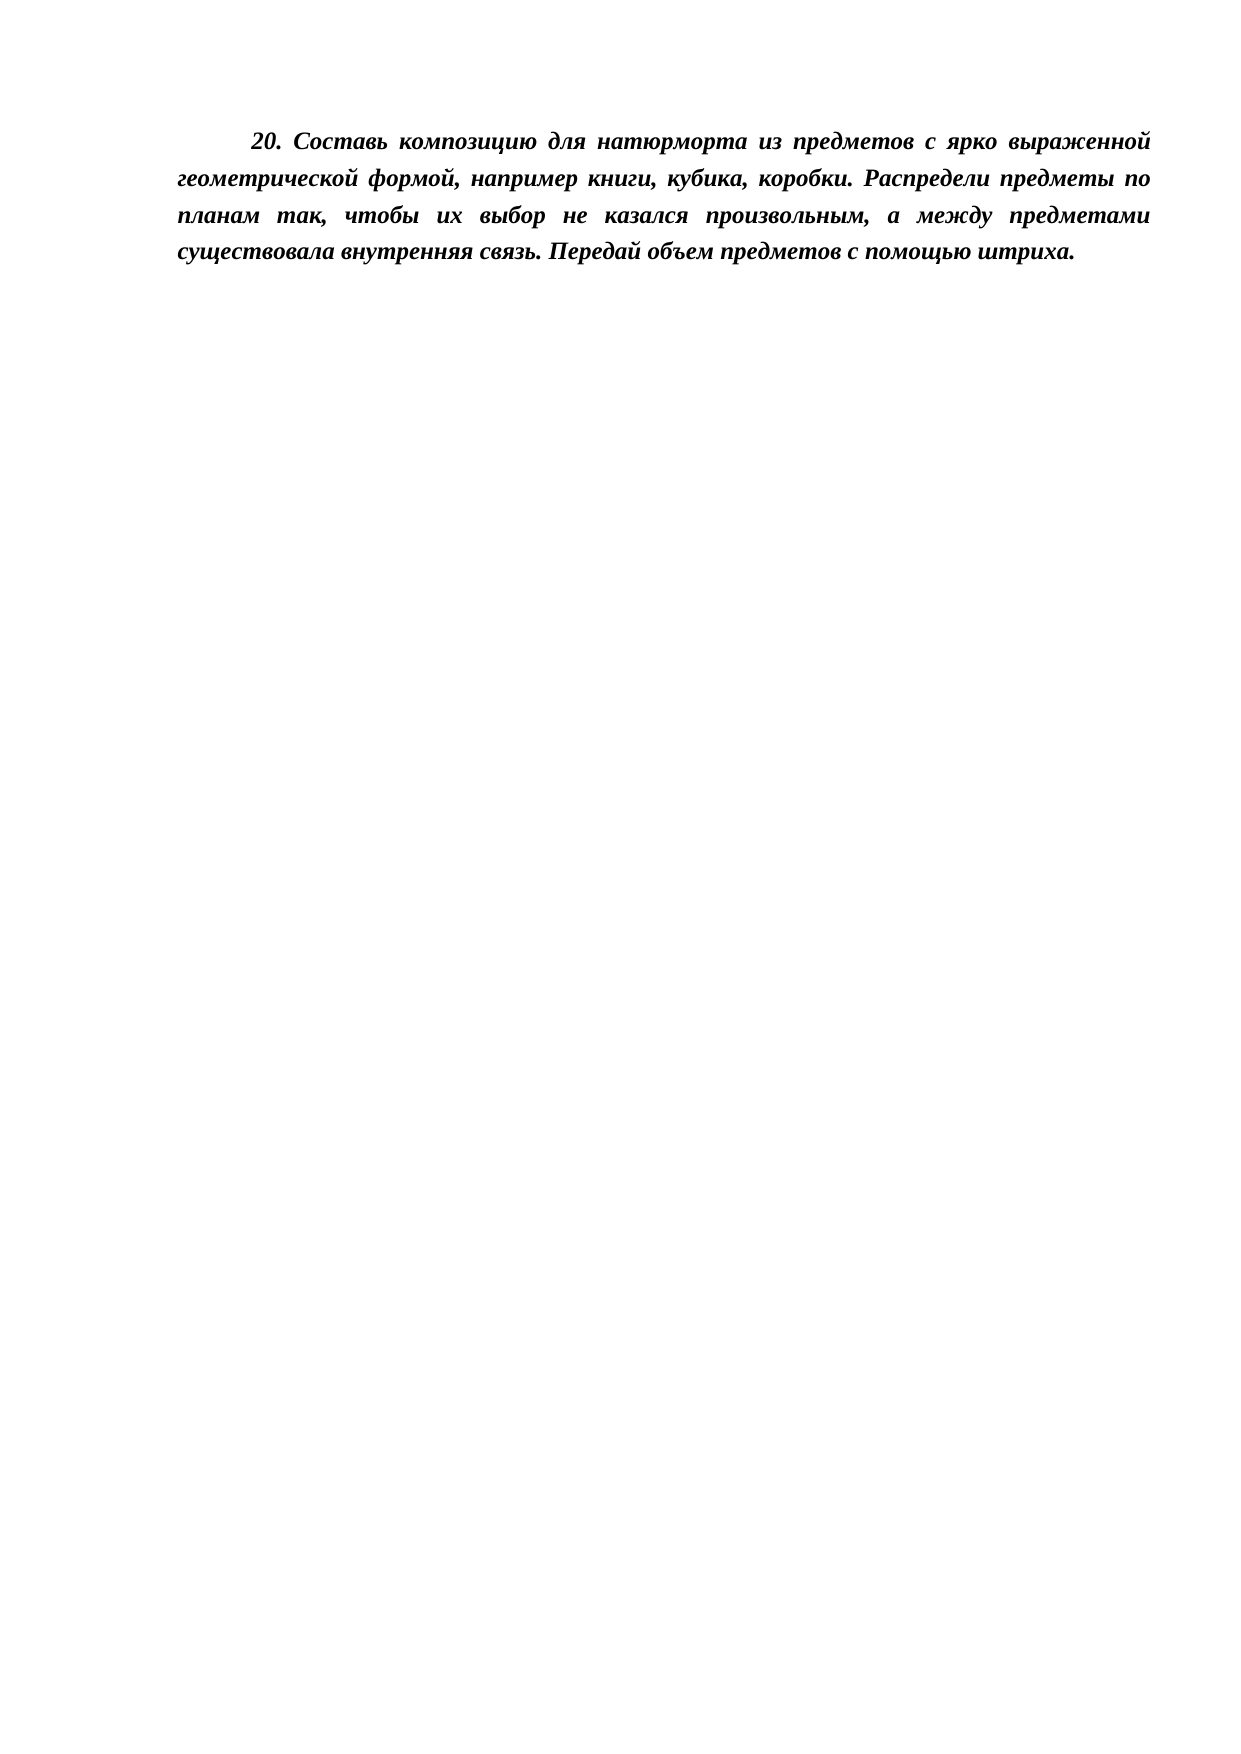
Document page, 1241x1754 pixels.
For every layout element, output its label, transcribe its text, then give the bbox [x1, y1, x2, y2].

text 20. Составь композицию для натюрморта из предметов с ярко выраженной геометрической формой, например книги, кубика, коробки. Распредели предметы по планам так, чтобы их выбор не казался произвольным, а между предметами существовала внутренняя связь. Передай объем предметов с помощью штриха. [177, 118, 1152, 265]
